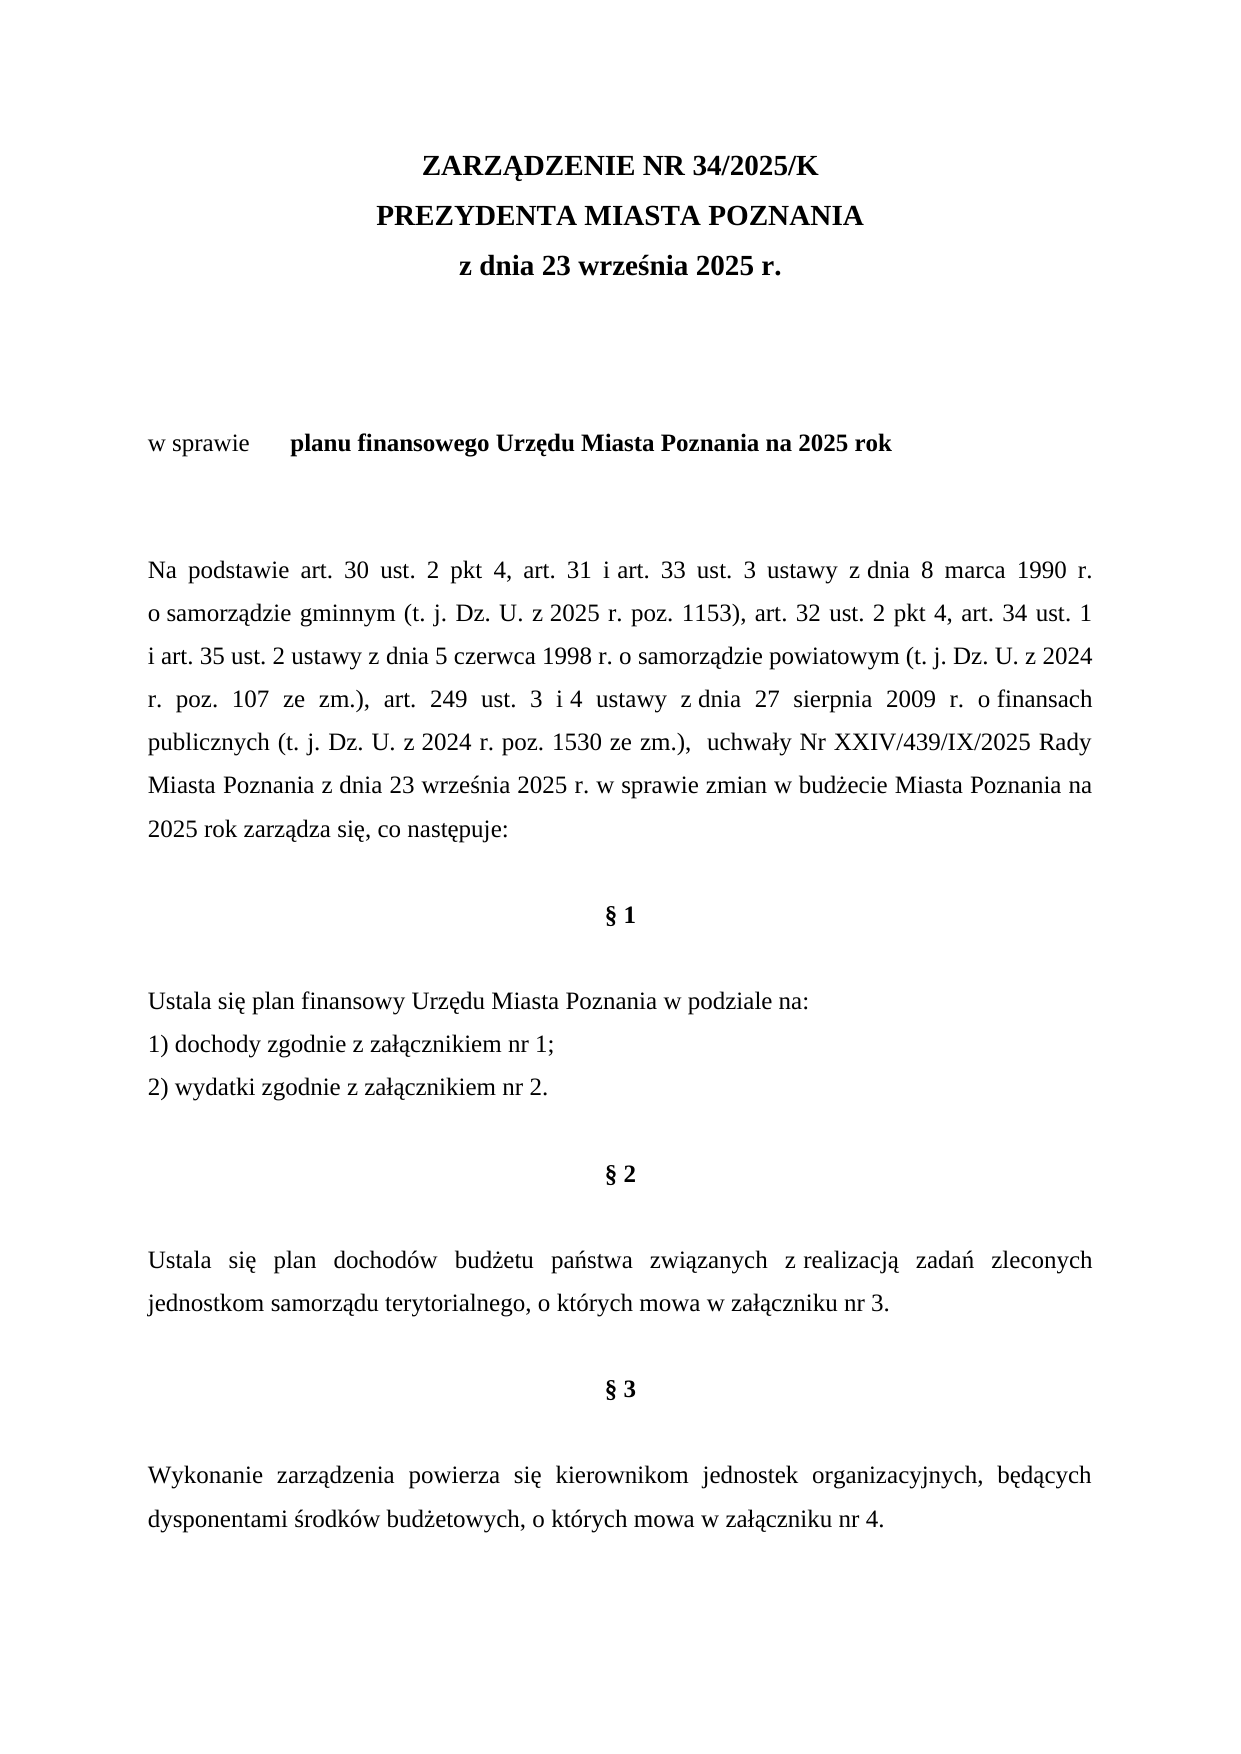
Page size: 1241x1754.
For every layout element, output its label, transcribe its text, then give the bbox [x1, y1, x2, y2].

subtitle PREZYDENTA MIASTA POZNANIA [148, 198, 1093, 231]
text z dnia 23 września 2025 r. [148, 248, 1093, 282]
table_header planu finansowego Urzędu Miasta Poznania na 2025 rok [279, 428, 1104, 469]
text § 3 [148, 1374, 1093, 1403]
text 1) dochody zgodnie z załącznikiem nr 1; [148, 1029, 1093, 1058]
text § 2 [148, 1159, 1093, 1187]
text 2) wydatki zgodnie z załącznikiem nr 2. [148, 1072, 1093, 1101]
text Na podstawie art. 30 ust. 2 pkt 4, art. 31 i art. 33 ust. 3 ustawy z dnia 8 marca 1990 r. o samorządzie gminnym (t. j. Dz. U. z 2025 r. poz. 1153), art. 32 ust. 2 pkt 4, art. 34 ust. 1 i art. 35 ust. 2 ustawy z dnia 5 czerwca 1998 r. o samorządzie powiatowym (t. j. Dz. U. z 2024 r. poz. 107 ze zm.), art. 249 ust. 3 i 4 ustawy z dnia 27 sierpnia 2009 r. o finansach publicznych (t. j. Dz. U. z 2024 r. poz. 1530 ze zm.), uchwały Nr XXIV/439/IX/2025 Rady Miasta Poznania z dnia 23 września 2025 r. w sprawie zmian w budżecie Miasta Poznania na 2025 rok zarządza się, co następuje: [148, 555, 1093, 842]
text § 1 [148, 900, 1093, 929]
table_header w sprawie [136, 428, 279, 469]
text Ustala się plan dochodów budżetu państwa związanych z realizacją zadań zleconych jednostkom samorządu terytorialnego, o których mowa w załączniku nr 3. [148, 1245, 1093, 1317]
text Ustala się plan finansowy Urzędu Miasta Poznania w podziale na: [148, 986, 1093, 1015]
text Wykonanie zarządzenia powierza się kierownikom jednostek organizacyjnych, będących dysponentami środków budżetowych, o których mowa w załączniku nr 4. [148, 1461, 1093, 1532]
subtitle ZARZĄDZENIE NR [148, 148, 1093, 181]
